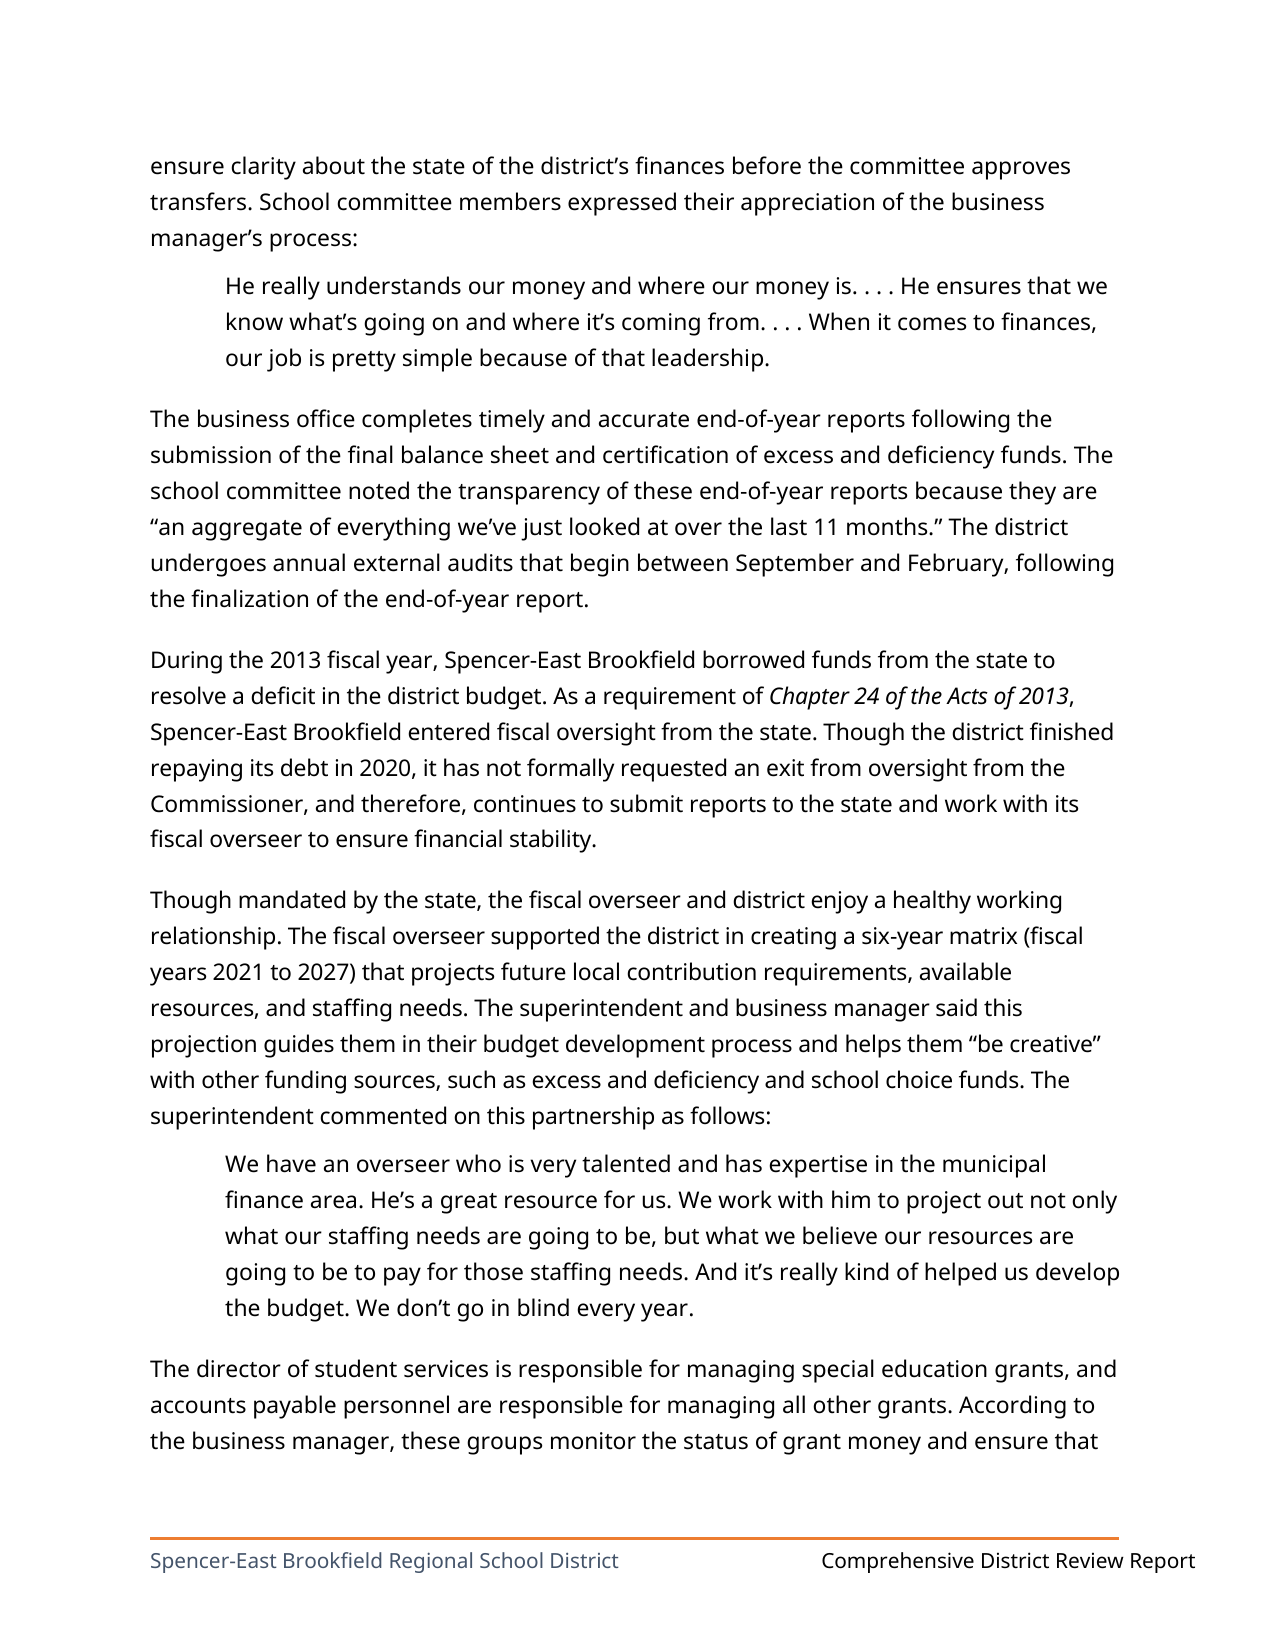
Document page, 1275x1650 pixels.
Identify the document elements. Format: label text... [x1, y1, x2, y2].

text Though mandated by the state, the fiscal overseer and district enjoy a healthy working relationship. The fiscal overseer supported the district in creating a six-year matrix (fiscal years 2021 to 2027) that projects future local contribution requirements, available resources, and staffing needs. The superintendent and business manager said this projection guides them in their budget development process and helps them “be creative” with other funding sources, such as excess and deficiency and school choice funds. The superintendent commented on this partnership as follows: [150, 884, 1125, 1131]
text The business office completes timely and accurate end-of-year reports following the submission of the final balance sheet and certification of excess and deficiency funds. The school committee noted the transparency of these end-of-year reports because they are “an aggregate of everything we’ve just looked at over the last 11 months.” The district undergoes annual external audits that begin between September and February, following the finalization of the end-of-year report. [150, 403, 1125, 614]
text He really understands our money and where our money is. . . . He ensures that we know what’s going on and where it’s coming from. . . . When it comes to finances, our job is pretty simple because of that leadership. [225, 270, 1125, 373]
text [150, 150, 1125, 253]
text During the 2013 fiscal year, Spencer-East Brookfield borrowed funds from the state to resolve a deficit in the district budget. As a requirement of Chapter 24 of the Acts of 2013, Spencer-East Brookfield entered fiscal oversight from the state. Though the district finished repaying its debt in 2020, it has not formally requested an exit from oversight from the Commissioner, and therefore, continues to submit reports to the state and work with its fiscal overseer to ensure financial stability. [150, 644, 1125, 855]
text We have an overseer who is very talented and has expertise in the municipal finance area. He’s a great resource for us. We work with him to project out not only what our staffing needs are going to be, but what we believe our resources are going to be to pay for those staffing needs. And it’s really kind of helped us develop the budget. We don’t go in blind every year. [225, 1148, 1125, 1323]
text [150, 1353, 1125, 1456]
